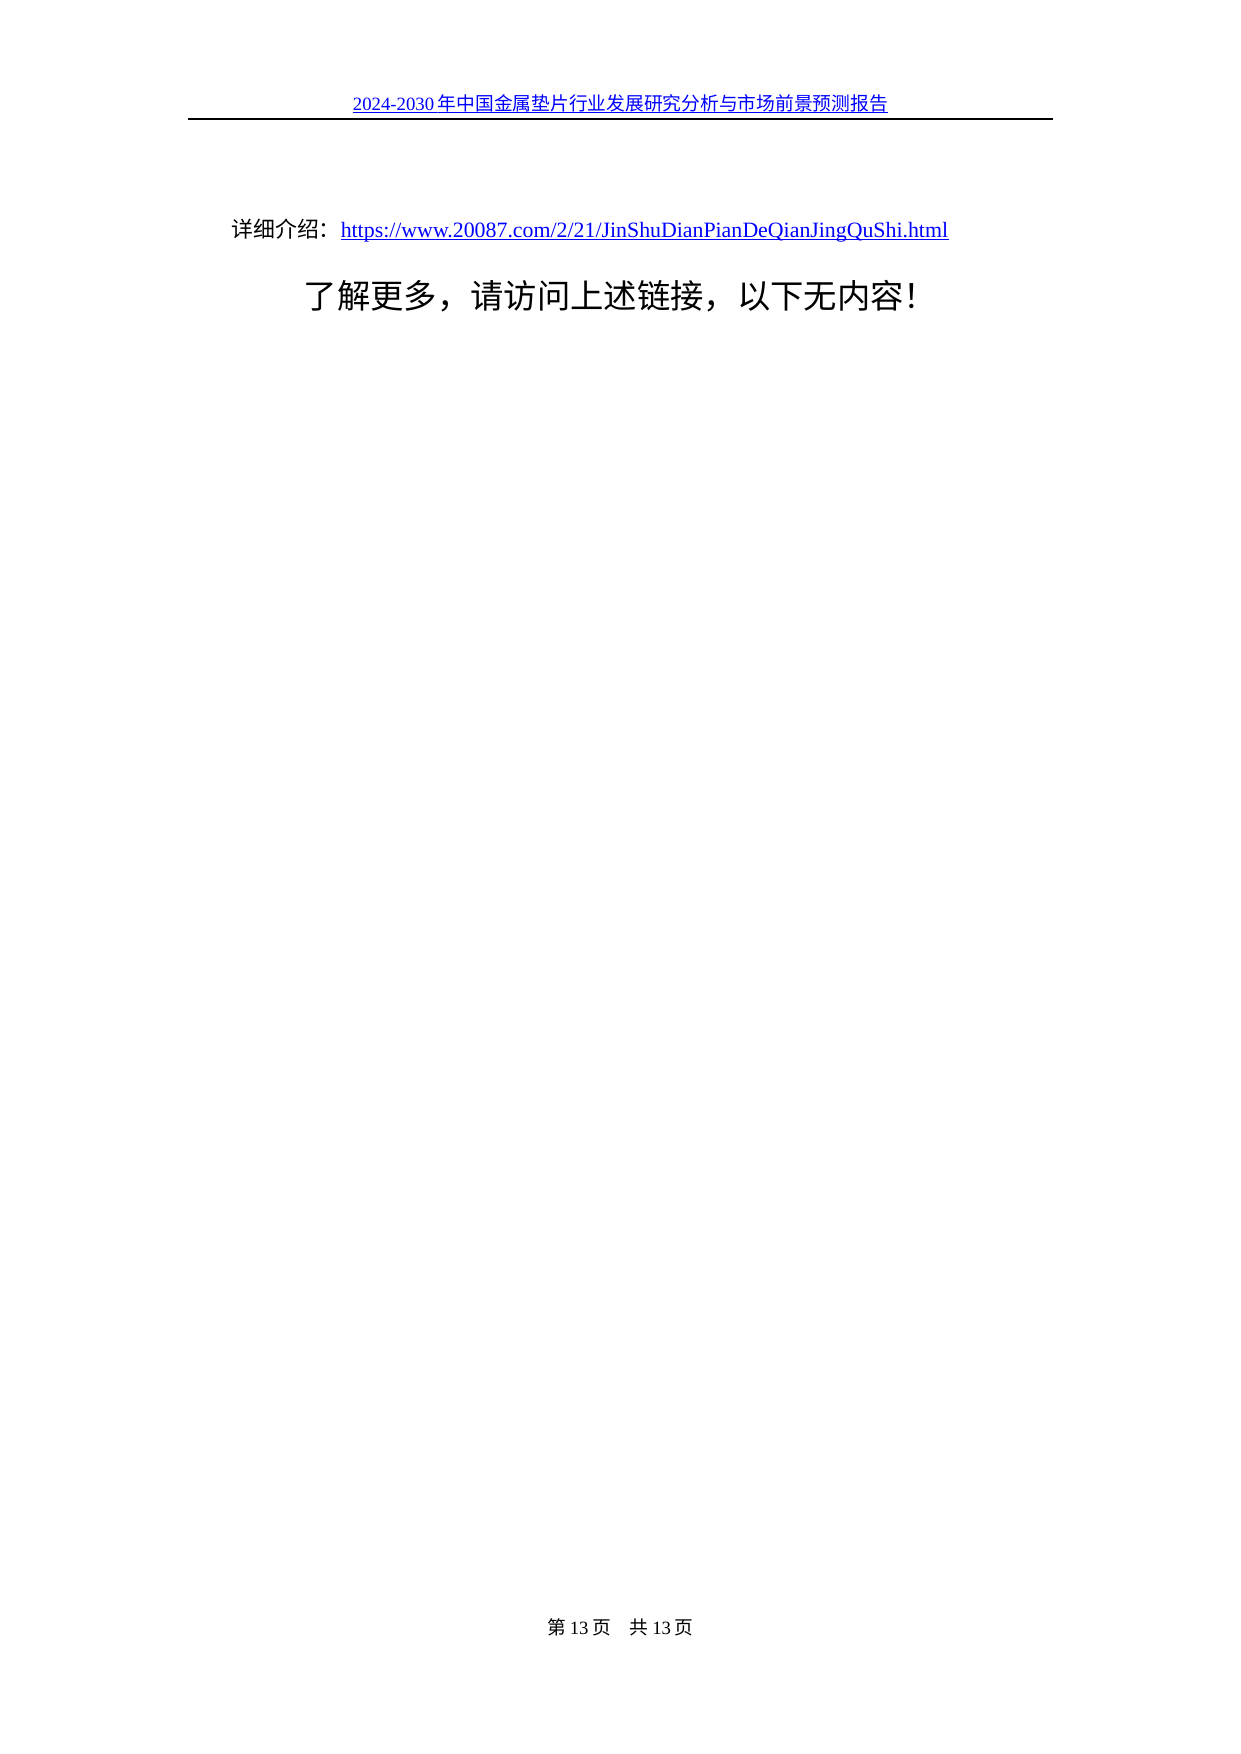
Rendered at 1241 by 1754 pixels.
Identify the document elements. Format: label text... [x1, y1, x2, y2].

title 了解更多，请访问上述链接，以下无内容！ [187, 262, 1053, 327]
text 详细介绍：https://www.20087.com/2/21/JinShuDianPianDeQianJingQuShi.html [187, 212, 1053, 244]
